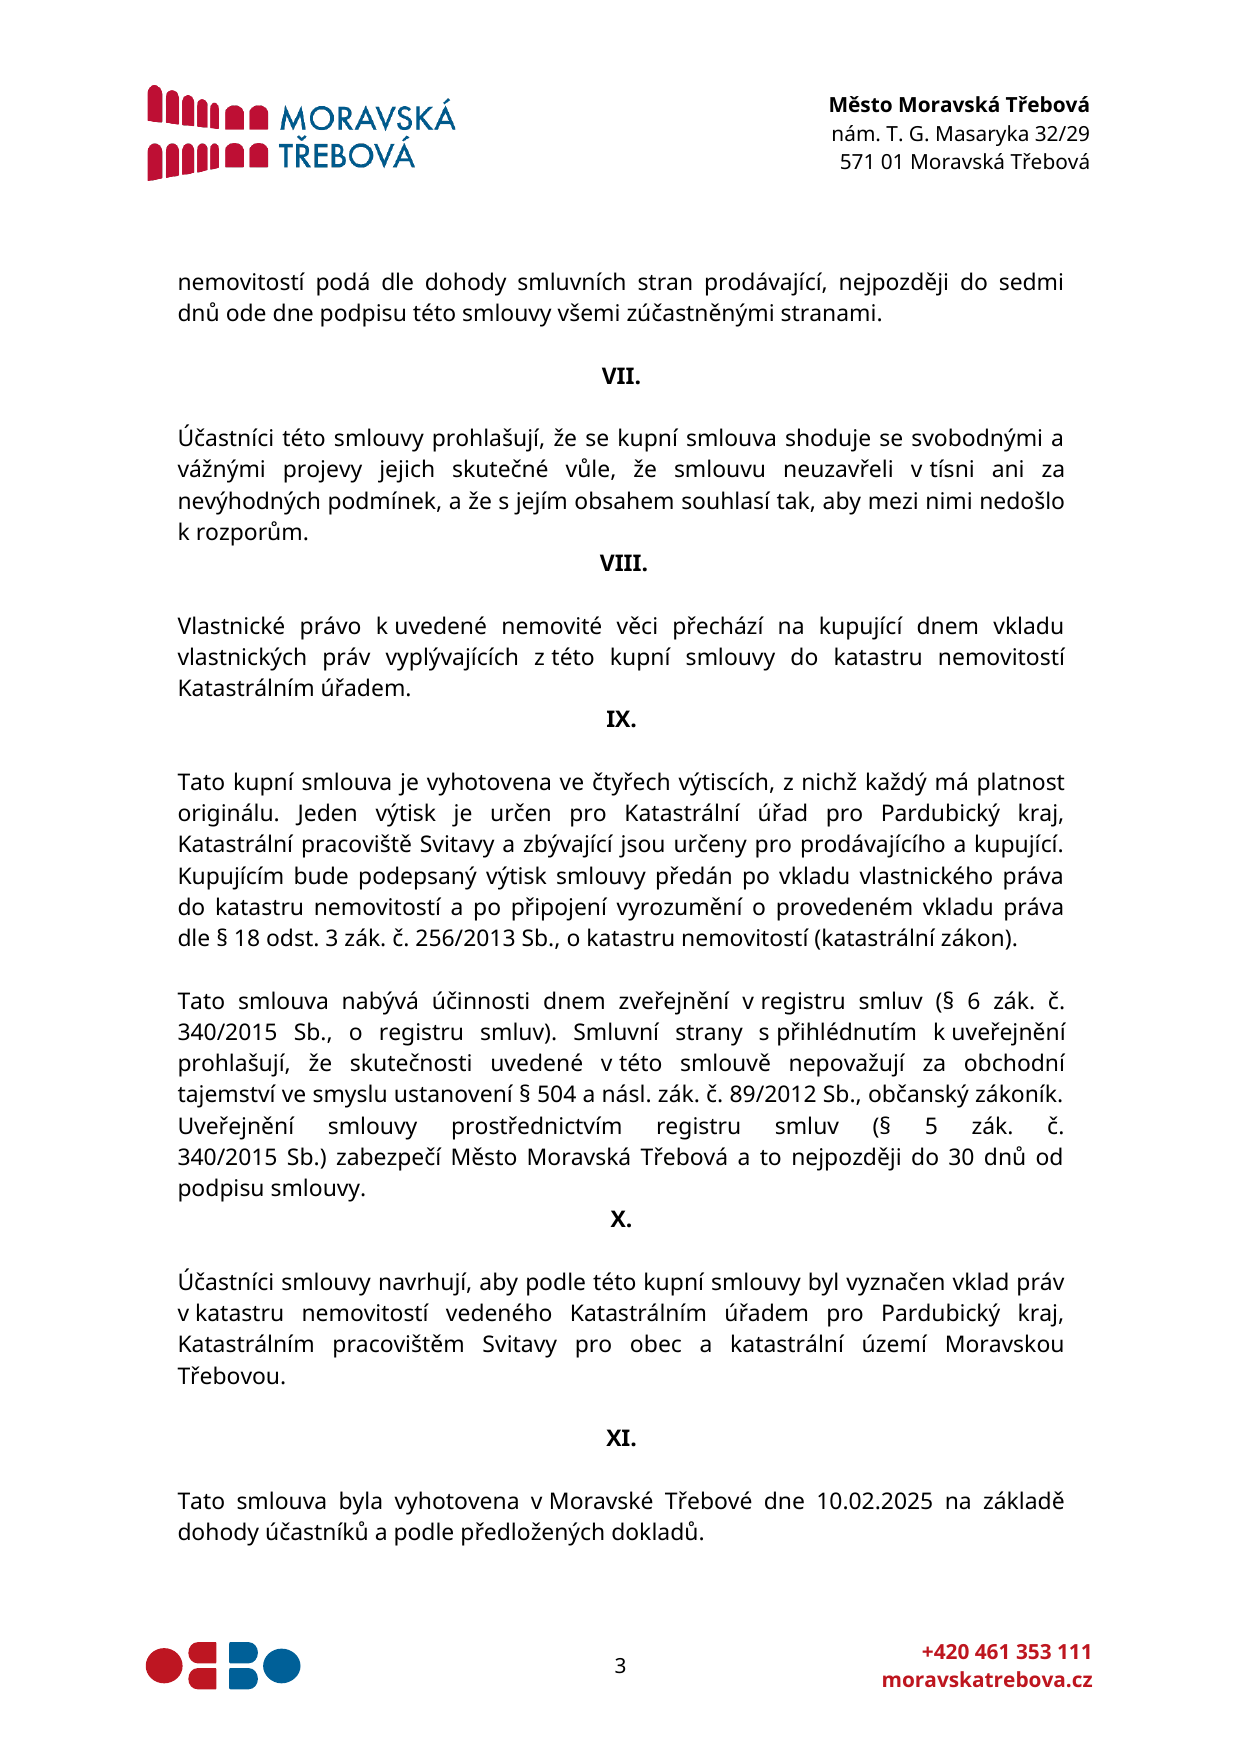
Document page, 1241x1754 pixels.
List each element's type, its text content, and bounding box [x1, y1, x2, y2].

text Tato smlouva nabývá účinnosti dnem zveřejnění v registru smluv (§ 6 zák. č. 340/2015 Sb., o registru smluv). Smluvní strany s přihlédnutím k uveřejnění prohlašují, že skutečnosti uvedené v této smlouvě nepovažují za obchodní tajemství ve smyslu ustanovení § 504 a násl. zák. č. 89/2012 Sb., občanský zákoník. Uveřejnění smlouvy prostřednictvím registru smluv (§ 5 zák. č. 340/2015 Sb.) zabezpečí Město Moravská Třebová a to nejpozději do 30 dnů od podpisu smlouvy. [177, 984, 1065, 1203]
text Účastníci této smlouvy prohlašují, že se kupní smlouva shoduje se svobodnými a vážnými projevy jejich skutečné vůle, že smlouvu neuzavřeli v tísni ani za nevýhodných podmínek, a že s jejím obsahem souhlasí tak, aby mezi nimi nedošlo k rozporům. [177, 422, 1065, 547]
text XI. [177, 1422, 1065, 1453]
text VII. [177, 359, 1065, 391]
text X. [177, 1203, 1065, 1234]
text VIII. [177, 547, 1065, 578]
text Tato smlouva byla vyhotovena v Moravské Třebové dne 10.02.2025 na základě dohody účastníků a podle předložených dokladů. [177, 1484, 1065, 1547]
text Vlastnické právo k uvedené nemovité věci přechází na kupující dnem vkladu vlastnických práv vyplývajících z této kupní smlouvy do katastru nemovitostí Katastrálním úřadem. [177, 609, 1065, 703]
text IX. [177, 703, 1065, 734]
text Účastníci smlouvy navrhují, aby podle této kupní smlouvy byl vyznačen vklad práv v katastru nemovitostí vedeného Katastrálním úřadem pro Pardubický kraj, Katastrálním pracovištěm Svitavy pro obec a katastrální území Moravskou Třebovou. [177, 1266, 1065, 1391]
picture [147, 85, 456, 181]
text Tato kupní smlouva je vyhotovena ve čtyřech výtiscích, z nichž každý má platnost originálu. Jeden výtisk je určen pro Katastrální úřad pro Pardubický kraj, Katastrální pracoviště Svitavy a zbývající jsou určeny pro prodávajícího a kupující. Kupujícím bude podepsaný výtisk smlouvy předán po vkladu vlastnického práva do katastru nemovitostí a po připojení vyrozumění o provedeném vkladu práva dle § 18 odst. 3 zák. č. 256/2013 Sb., o katastru nemovitostí (katastrální zákon). [177, 766, 1065, 953]
